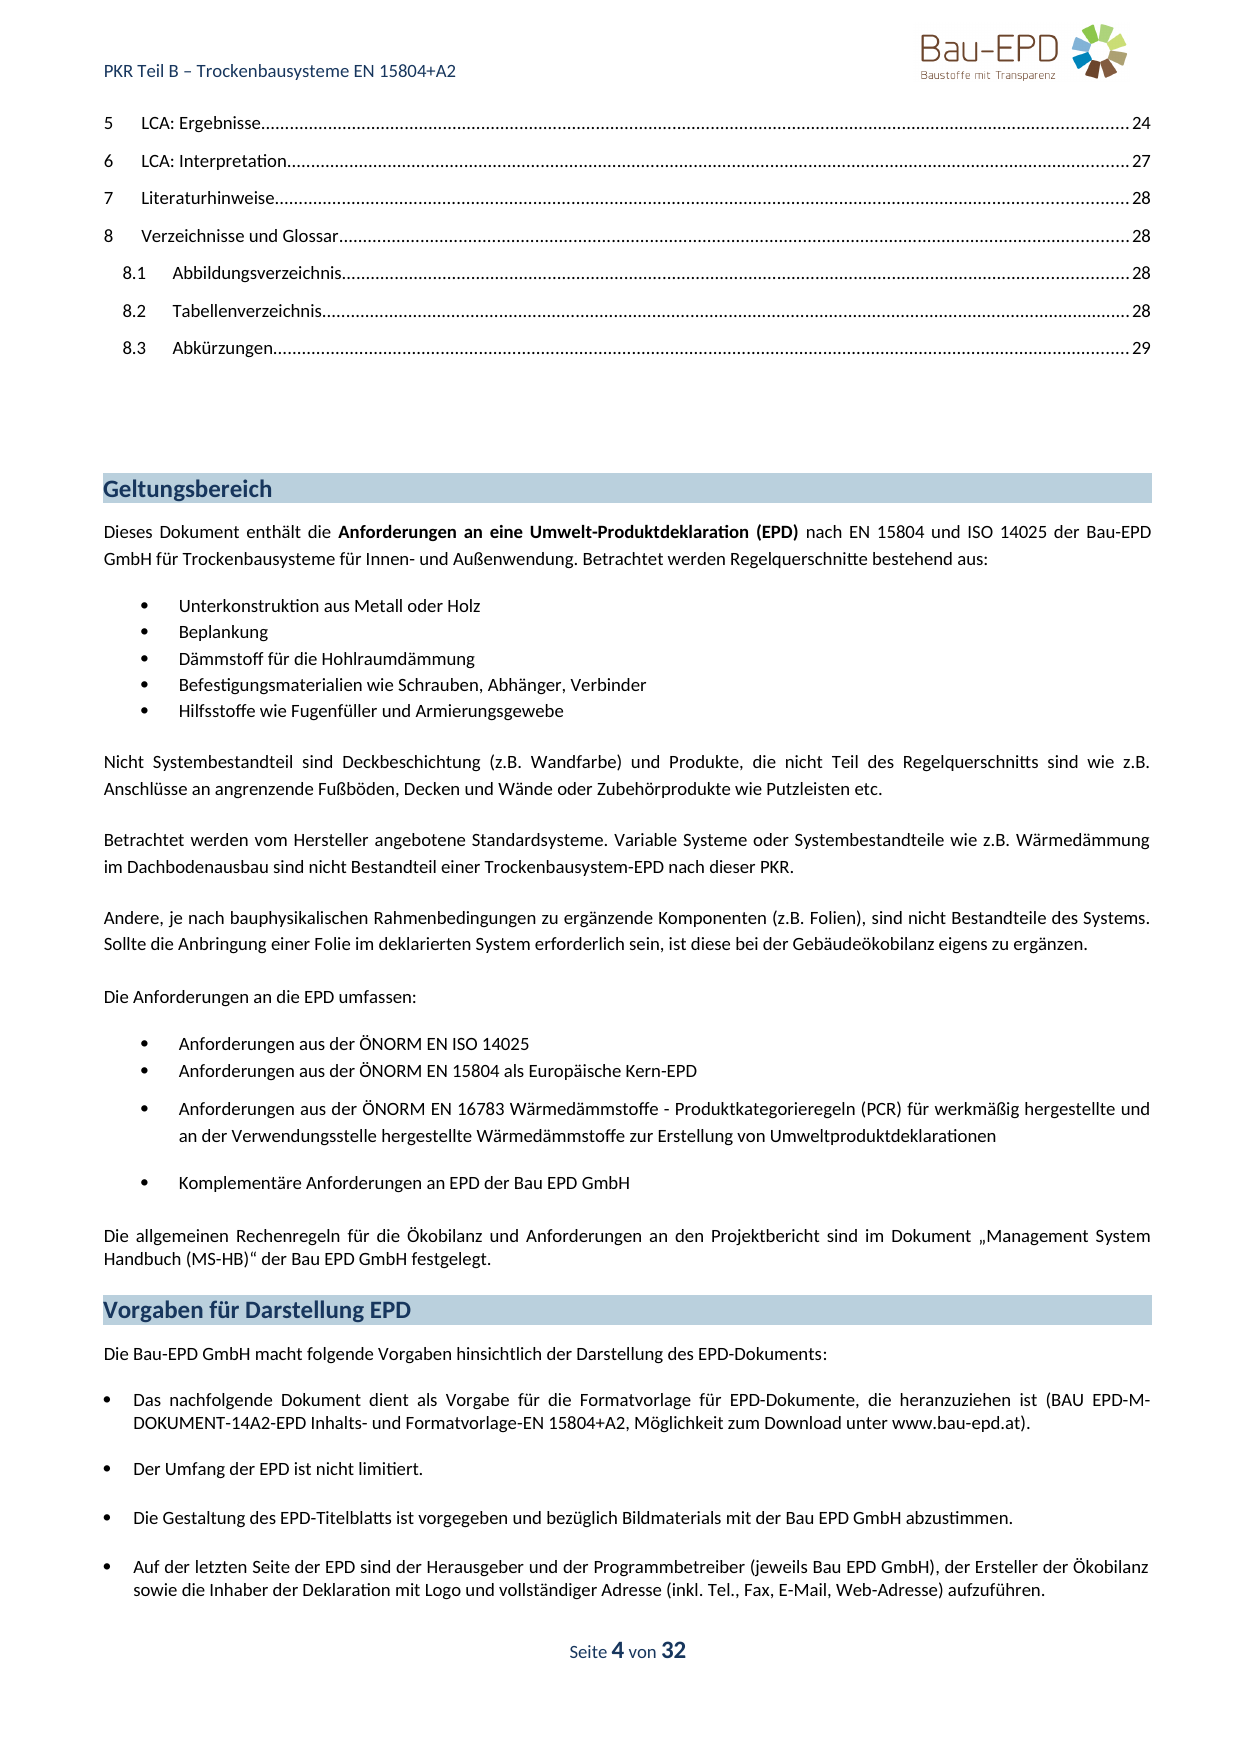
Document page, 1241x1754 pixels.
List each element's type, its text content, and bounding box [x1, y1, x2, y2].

text 7 Literaturhinweise 28 [103, 187, 1152, 209]
picture [913, 22, 1130, 82]
text 8 Verzeichnisse und Glossar 28 [103, 224, 1152, 247]
list Befestigungsmaterialien wie Schrauben, Abhänger, Verbinder [141, 673, 1152, 696]
list Anforderungen aus der ÖNORM EN ISO 14025 [141, 1032, 1152, 1055]
list Das nachfolgende Dokument dient als Vorgabe für die Formatvorlage für EPD-Dokumente, die heranzuziehen ist (BAU EPD-M-DOKUMENT-14A2-EPD Inhalts- und Formatvorlage-EN 15804+A2, Möglichkeit zum Download unter www.bau-epd.at). [103, 1388, 1152, 1434]
list Anforderungen aus der ÖNORM EN 16783 Wärmedämmstoffe - Produktkategorieregeln (PCR) für werkmäßig hergestellte und an der Verwendungsstelle hergestellte Wärmedämmstoffe zur Erstellung von Umweltproduktdeklarationen [141, 1098, 1152, 1147]
text 8.2 Tabellenverzeichnis 28 [122, 299, 1152, 322]
text 8.3 Abkürzungen 29 [122, 337, 1152, 359]
list Dämmstoff für die Hohlraumdämmung [141, 647, 1152, 669]
text Die Bau-EPD GmbH macht folgende Vorgaben hinsichtlich der Darstellung des EPD-Dokuments: [103, 1342, 1152, 1365]
text Nicht Systembestandteil sind Deckbeschichtung (z.B. Wandfarbe) und Produkte, die nicht Teil des Regelquerschnitts sind wie z.B. Anschlüsse an angrenzende Fußböden, Decken und Wände oder Zubehörprodukte wie Putzleisten etc. [103, 751, 1152, 800]
text Andere, je nach bauphysikalischen Rahmenbedingungen zu ergänzende Komponenten (z.B. Folien), sind nicht Bestandteile des Systems. Sollte die Anbringung einer Folie im deklarierten System erforderlich sein, ist diese bei der Gebäudeökobilanz eigens zu ergänzen. [103, 906, 1152, 955]
text 8.1 Abbildungsverzeichnis 28 [122, 262, 1152, 284]
text Dieses Dokument enthält die Anforderungen an eine Umwelt-Produktdeklaration (EPD) nach EN 15804 und ISO 14025 der Bau-EPD GmbH für Trockenbausysteme für Innen- und Außenwendung. Betrachtet werden Regelquerschnitte bestehend aus: [103, 520, 1152, 570]
list Der Umfang der EPD ist nicht limitiert. [103, 1457, 1152, 1480]
list Auf der letzten Seite der EPD sind der Herausgeber und der Programmbetreiber (jeweils Bau EPD GmbH), der Ersteller der Ökobilanz sowie die Inhaber der Deklaration mit Logo und vollständiger Adresse (inkl. Tel., Fax, E-Mail, Web-Adresse) aufzuführen. [103, 1555, 1152, 1601]
list Unterkonstruktion aus Metall oder Holz [141, 594, 1152, 617]
text Die allgemeinen Rechenregeln für die Ökobilanz und Anforderungen an den Projektbericht sind im Dokument „Management System Handbuch (MS-HB)“ der Bau EPD GmbH festgelegt. [103, 1224, 1152, 1270]
text Die Anforderungen an die EPD umfassen: [103, 985, 1152, 1008]
list Die Gestaltung des EPD-Titelblatts ist vorgegeben und bezüglich Bildmaterials mit der Bau EPD GmbH abzustimmen. [103, 1506, 1152, 1529]
subtitle Vorgaben für Darstellung EPD [103, 1295, 1152, 1325]
list Komplementäre Anforderungen an EPD der Bau EPD GmbH [141, 1171, 1152, 1194]
text 5 LCA: Ergebnisse 24 [103, 112, 1152, 134]
text Betrachtet werden vom Hersteller angebotene Standardsysteme. Variable Systeme oder Systembestandteile wie z.B. Wärmedämmung im Dachbodenausbau sind nicht Bestandteil einer Trockenbausystem-EPD nach dieser PKR. [103, 828, 1152, 878]
list Beplankung [141, 620, 1152, 643]
list Anforderungen aus der ÖNORM EN 15804 als Europäische Kern-EPD [141, 1059, 1152, 1082]
subtitle Geltungsbereich [103, 473, 1152, 503]
list Hilfsstoffe wie Fugenfüller und Armierungsgewebe [141, 699, 1152, 722]
text 6 LCA: Interpretation 27 [103, 149, 1152, 172]
